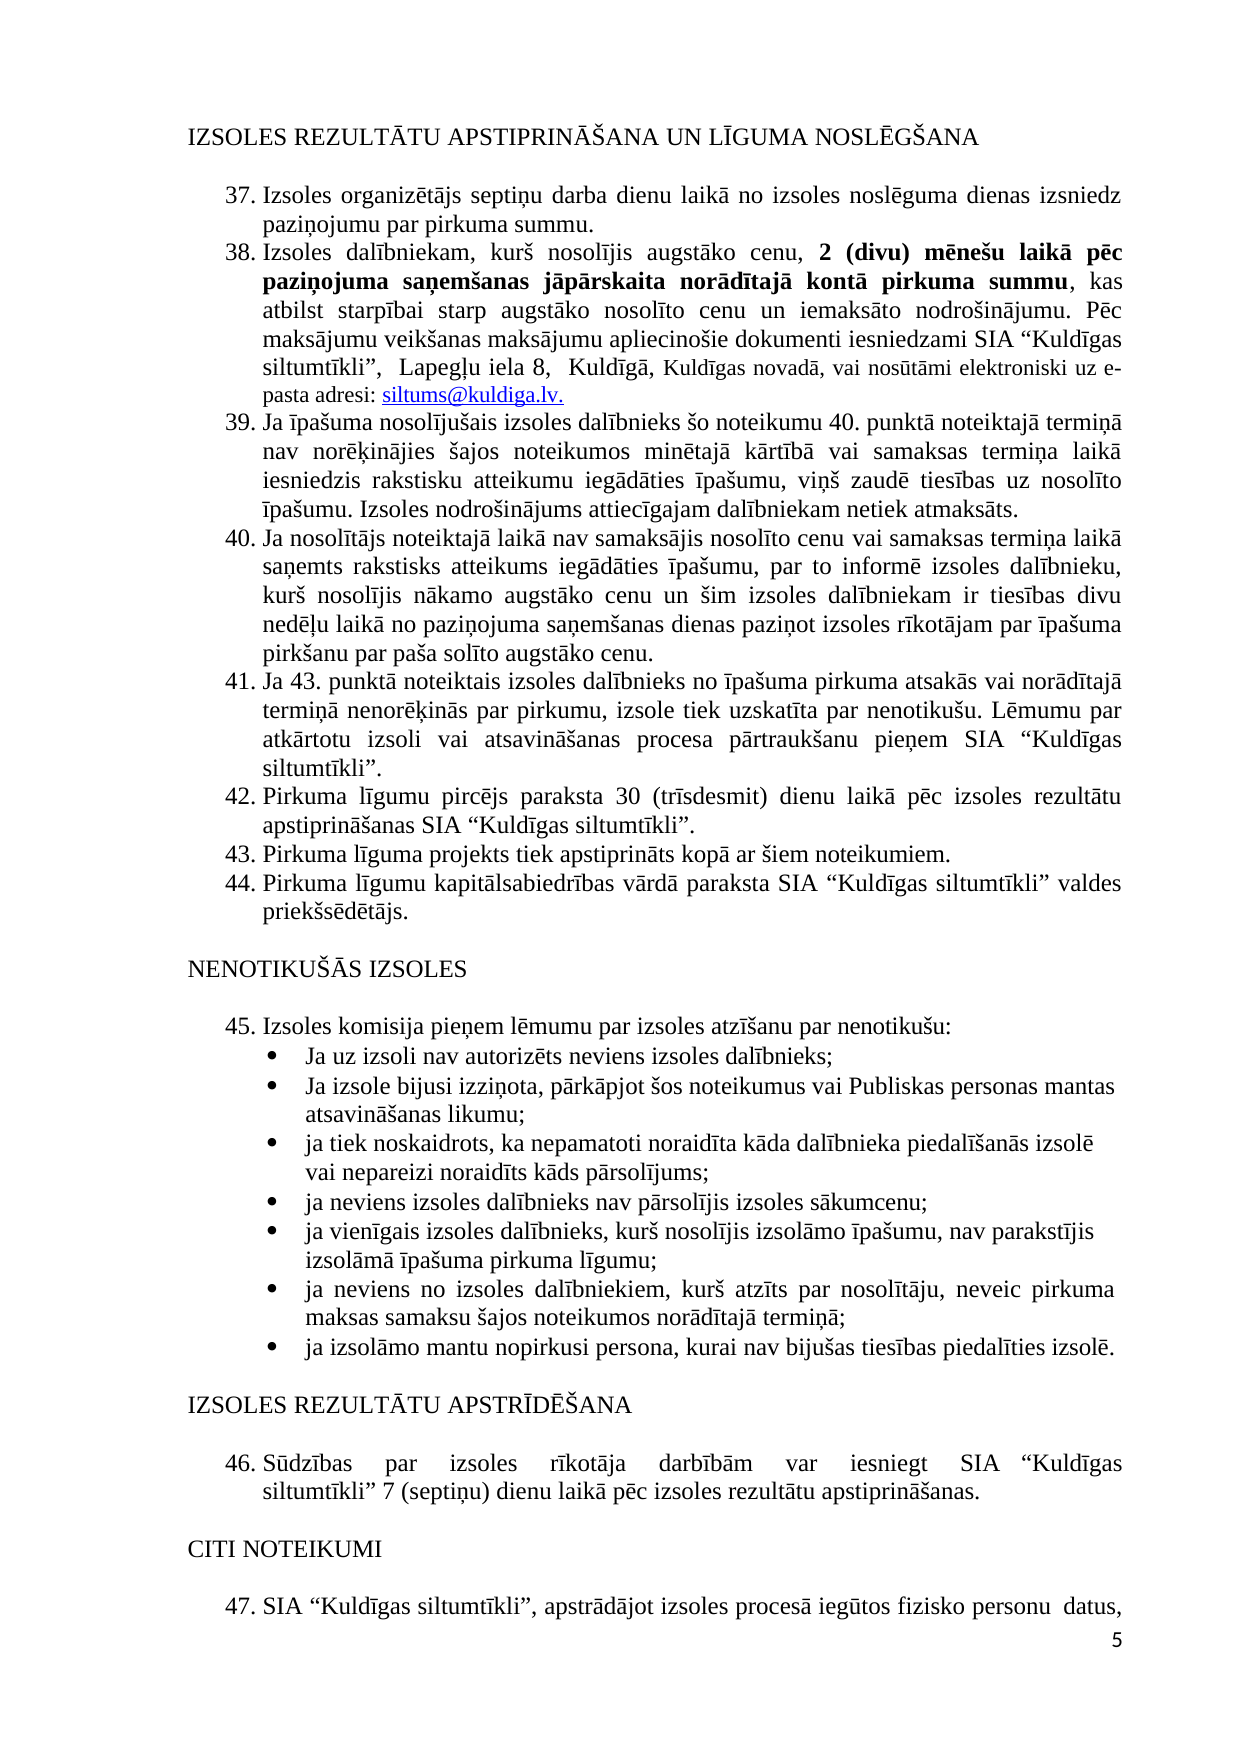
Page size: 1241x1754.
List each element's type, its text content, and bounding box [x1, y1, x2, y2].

list Izsoles organizētājs septiņu darba dienu laikā no izsoles noslēguma dienas izsniedz paziņojumu par pirkuma summu. [225, 180, 1122, 237]
list Ja īpašuma nosolījušais izsoles dalībnieks šo noteikumu 40. punktā noteiktajā termiņā nav norēķinājies šajos noteikumos minētajā kārtībā vai samaksas termiņa laikā iesniedzis rakstisku atteikumu iegādāties īpašumu, viņš zaudē tiesības uz nosolīto īpašumu. Izsoles nodrošinājums attiecīgajam dalībniekam netiek atmaksāts. [225, 407, 1123, 522]
list ja neviens izsoles dalībnieks nav pārsolījis izsoles sākumcenu; [268, 1186, 1137, 1216]
subtitle CITI NOTEIKUMI [187, 1534, 1137, 1563]
subtitle IZSOLES REZULTĀTU APSTRĪDĒŠANA [187, 1390, 1137, 1419]
list ja izsolāmo mantu nopirkusi persona, kurai nav bijušas tiesības piedalīties izsolē. [268, 1331, 1137, 1362]
list Ja izsole bijusi izziņota, pārkāpjot šos noteikumus vai Publiskas personas mantas atsavināšanas likumu; [268, 1071, 1122, 1128]
subtitle NENOTIKUŠĀS IZSOLES [187, 954, 1137, 983]
list ja tiek noskaidrots, ka nepamatoti noraidīta kāda dalībnieka piedalīšanās izsolē vai nepareizi noraidīts kāds pārsolījums; [268, 1128, 1122, 1186]
list Sūdzības par izsoles rīkotāja darbībām var iesniegt SIA “Kuldīgas siltumtīkli” 7 (septiņu) dienu laikā pēc izsoles rezultātu apstiprināšanas. [225, 1448, 1123, 1505]
list Izsoles komisija pieņem lēmumu par izsoles atzīšanu par nenotikušu: [225, 1011, 1137, 1040]
subtitle IZSOLES REZULTĀTU APSTIPRINĀŠANA UN LĪGUMA NOSLĒGŠANA [187, 122, 1137, 151]
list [225, 1591, 1122, 1620]
list ja vienīgais izsoles dalībnieks, kurš nosolījis izsolāmo īpašumu, nav parakstījis izsolāmā īpašuma pirkuma līgumu; [268, 1216, 1122, 1274]
list Pirkuma līguma projekts tiek apstiprināts kopā ar šiem noteikumiem. [225, 839, 1137, 868]
list Pirkuma līgumu kapitālsabiedrības vārdā paraksta SIA “Kuldīgas siltumtīkli” valdes priekšsēdētājs. [225, 868, 1122, 925]
list Pirkuma līgumu pircējs paraksta 30 (trīsdesmit) dienu laikā pēc izsoles rezultātu apstiprināšanas SIA “Kuldīgas siltumtīkli”. [225, 781, 1122, 839]
list Ja uz izsoli nav autorizēts neviens izsoles dalībnieks; [268, 1040, 1137, 1071]
list Izsoles dalībniekam, kurš nosolījis augstāko cenu, 2 (divu) mēnešu laikā pēc paziņojuma saņemšanas jāpārskaita norādītajā kontā pirkuma summu, kas atbilst starpībai starp augstāko nosolīto cenu un iemaksāto nodrošinājumu. Pēc maksājumu veikšanas maksājumu apliecinošie dokumenti iesniedzami SIA “Kuldīgas siltumtīkli”, Lapegļu iela 8, Kuldīgā, Kuldīgas novadā, vai nosūtāmi elektroniski uz e-pasta adresi: siltums@kuldiga.lv. [225, 237, 1123, 407]
list ja neviens no izsoles dalībniekiem, kurš atzīts par nosolītāju, neveic pirkuma maksas samaksu šajos noteikumos norādītajā termiņā; [268, 1274, 1122, 1331]
list Ja nosolītājs noteiktajā laikā nav samaksājis nosolīto cenu vai samaksas termiņa laikā saņemts rakstisks atteikums iegādāties īpašumu, par to informē izsoles dalībnieku, kurš nosolījis nākamo augstāko cenu un šim izsoles dalībniekam ir tiesības divu nedēļu laikā no paziņojuma saņemšanas dienas paziņot izsoles rīkotājam par īpašuma pirkšanu par paša solīto augstāko cenu. [225, 523, 1122, 666]
list Ja 43. punktā noteiktais izsoles dalībnieks no īpašuma pirkuma atsakās vai norādītajā termiņā nenorēķinās par pirkumu, izsole tiek uzskatīta par nenotikušu. Lēmumu par atkārtotu izsoli vai atsavināšanas procesa pārtraukšanu pieņem SIA “Kuldīgas siltumtīkli”. [225, 666, 1122, 781]
